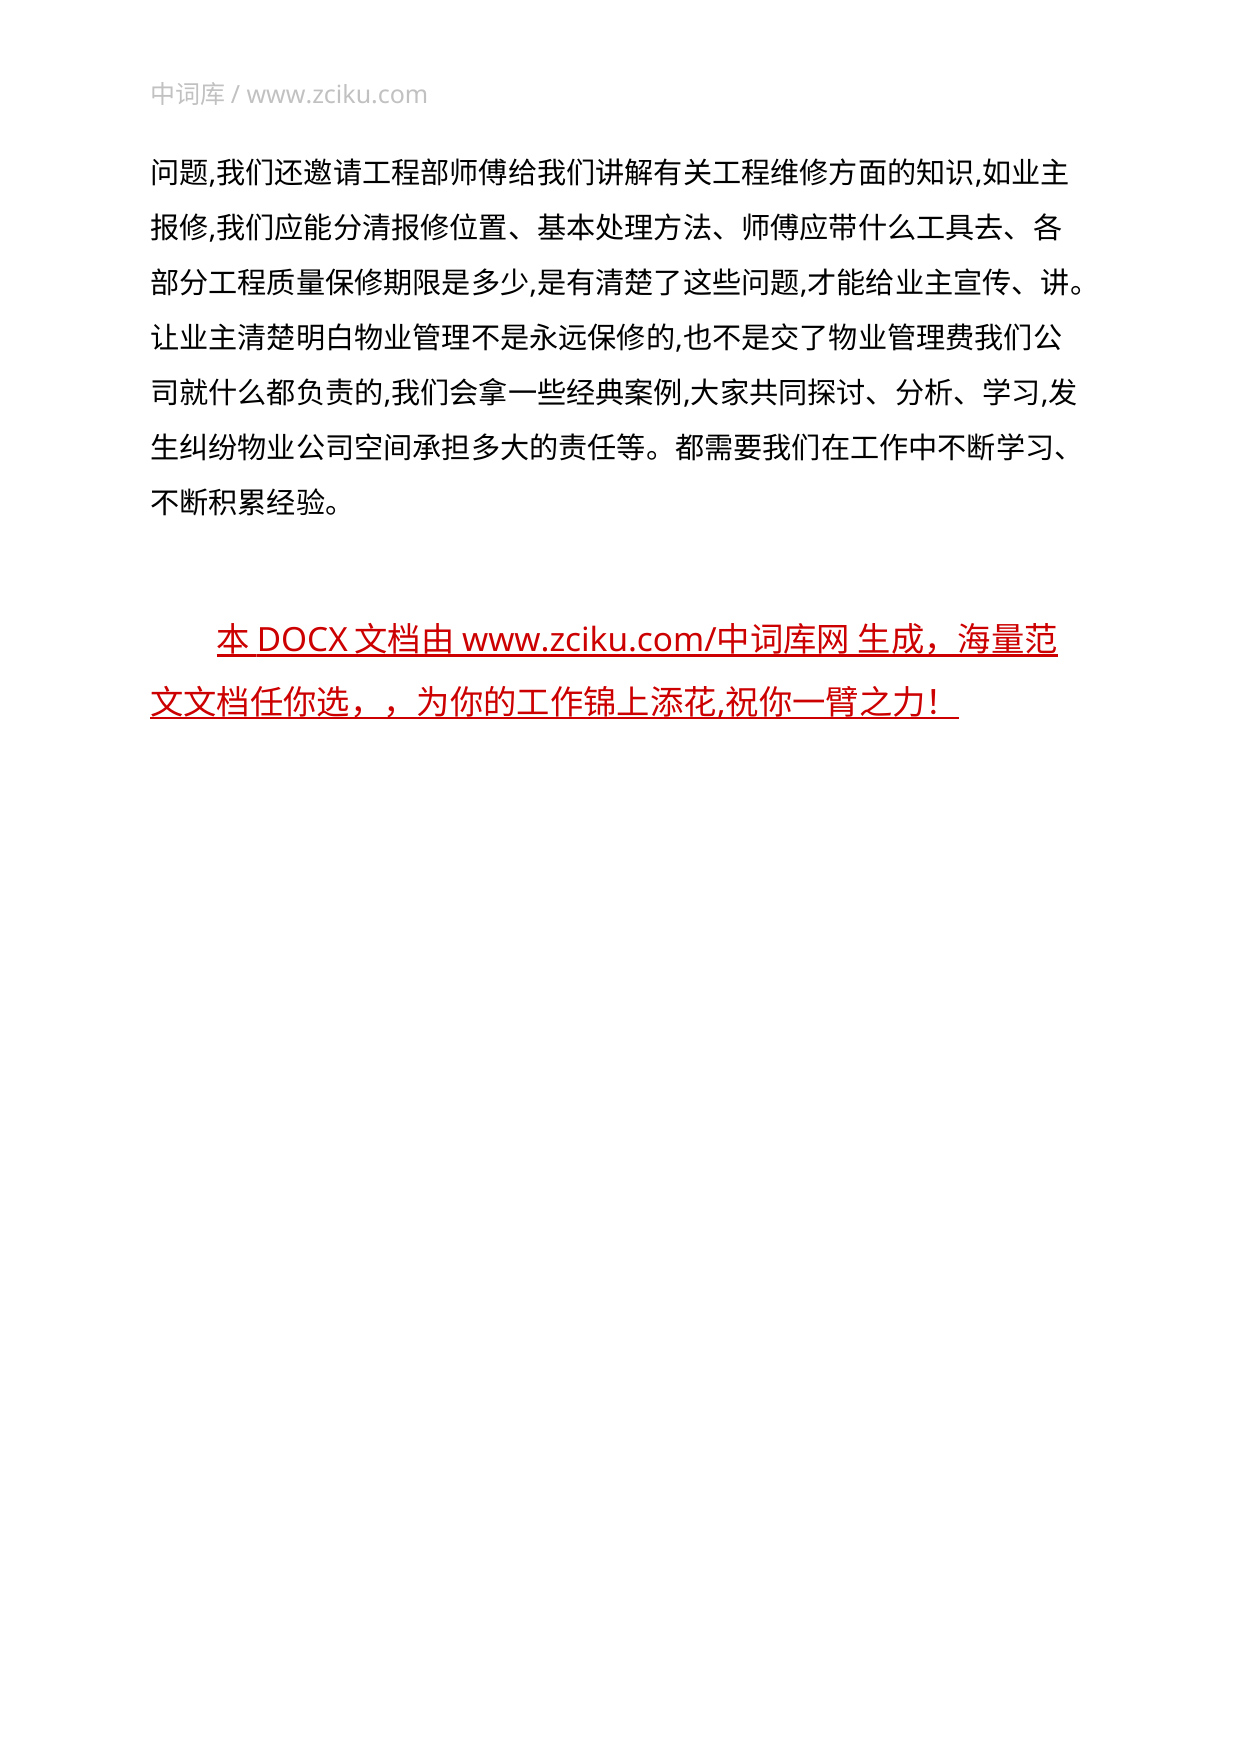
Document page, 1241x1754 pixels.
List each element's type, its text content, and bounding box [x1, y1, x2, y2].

text 本DOCX文档由 www.zciku.com/中词库网 生成，海量范文文档任你选，，为你的工作锦上添花,祝你一臂之力！ [150, 613, 1090, 724]
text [150, 150, 1090, 522]
